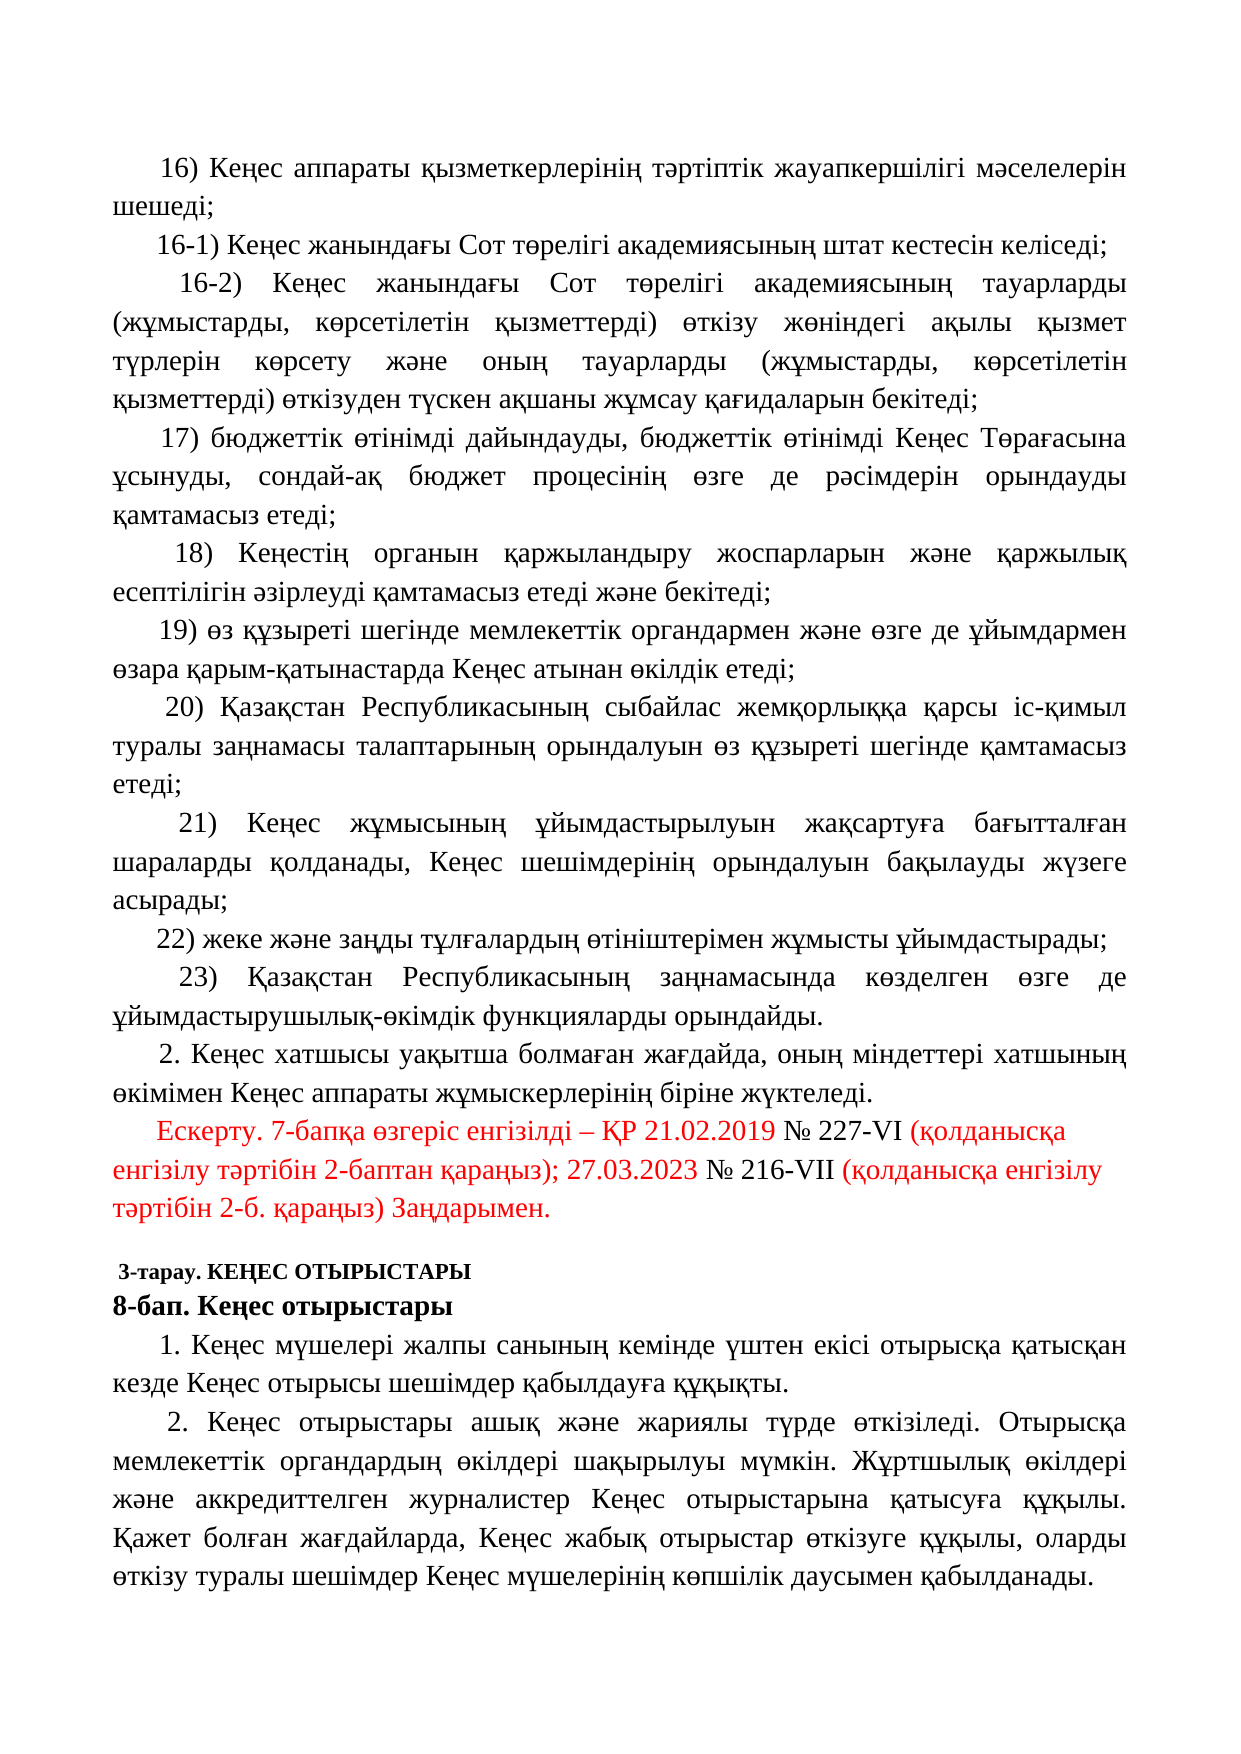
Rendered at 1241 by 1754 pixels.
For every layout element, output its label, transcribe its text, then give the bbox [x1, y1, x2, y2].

text Ескерту. 7-бапқа өзгеріс енгізілді – ҚР 21.02.2019 № 227-VI (қолданысқа енгізілу тәртібін 2-баптан қараңыз); 27.03.2023 № 216-VII (қолданысқа енгізілу тәртібін 2-б. қараңыз) Заңдарымен. [112, 1113, 1128, 1254]
text 19) өз құзыреті шегінде мемлекеттік органдармен және өзге де ұйымдармен өзара қарым-қатынастарда Кеңес атынан өкілдік етеді; [112, 612, 1128, 684]
text 16-1) Кеңес жанындағы Сот төрелігі академиясының штат кестесін келіседі; [112, 227, 1128, 261]
text 1. Кеңес мүшелері жалпы санының кемінде үштен екісі отырысқа қатысқан кезде Кеңес отырысы шешімдер қабылдауға құқықты. [112, 1327, 1128, 1399]
text 2. Кеңес хатшысы уақытша болмаған жағдайда, оның міндеттері хатшының өкімімен Кеңес аппараты жұмыскерлерінің біріне жүктеледі. [112, 1036, 1128, 1108]
text 16) Кеңес аппараты қызметкерлерінің тәртіптік жауапкершілігі мәселелерін шешеді; [112, 150, 1128, 222]
text 18) Кеңестің органын қаржыландыру жоспарларын және қаржылық есептілігін әзірлеуді қамтамасыз етеді және бекітеді; [112, 535, 1128, 607]
text 3-тарау. КЕҢЕС ОТЫРЫСТАРЫ [112, 1258, 1128, 1284]
text 20) Қазақстан Республикасының сыбайлас жемқорлыққа қарсы іс-қимыл туралы заңнамасы талаптарының орындалуын өз құзыреті шегінде қамтамасыз етеді; [112, 689, 1128, 800]
text 8-бап. Кеңес отырыстары [112, 1288, 1128, 1322]
text 17) бюджеттік өтінімді дайындауды, бюджеттік өтінімді Кеңес Төрағасына ұсынуды, сондай-ақ бюджет процесінің өзге де рәсімдерін орындауды қамтамасыз етеді; [112, 420, 1128, 530]
text 16-2) Кеңес жанындағы Сот төрелігі академиясының тауарларды (жұмыстарды, көрсетілетін қызметтерді) өткізу жөніндегі ақылы қызмет түрлерін көрсету және оның тауарларды (жұмыстарды, көрсетілетін қызметтерді) өткізуден түскен ақшаны жұмсау қағидаларын бекітеді; [112, 266, 1128, 415]
text 21) Кеңес жұмысының ұйымдастырылуын жақсартуға бағытталған шараларды қолданады, Кеңес шешімдерінің орындалуын бақылауды жүзеге асырады; [112, 805, 1128, 916]
text 2. Кеңес отырыстары ашық және жариялы түрде өткізіледі. Отырысқа мемлекеттік органдардың өкілдері шақырылуы мүмкін. Жұртшылық өкілдері және аккредиттелген журналистер Кеңес отырыстарына қатысуға құқылы. Қажет болған жағдайларда, Кеңес жабық отырыстар өткізуге құқылы, оларды өткізу туралы шешімдер Кеңес мүшелерінің көпшілік даусымен қабылданады. [112, 1404, 1128, 1592]
text 23) Қазақстан Республикасының заңнамасында көзделген өзге де ұйымдастырушылық-өкімдік функцияларды орындайды. [112, 959, 1128, 1031]
text 22) жеке және заңды тұлғалардың өтініштерімен жұмысты ұйымдастырады; [112, 921, 1128, 954]
